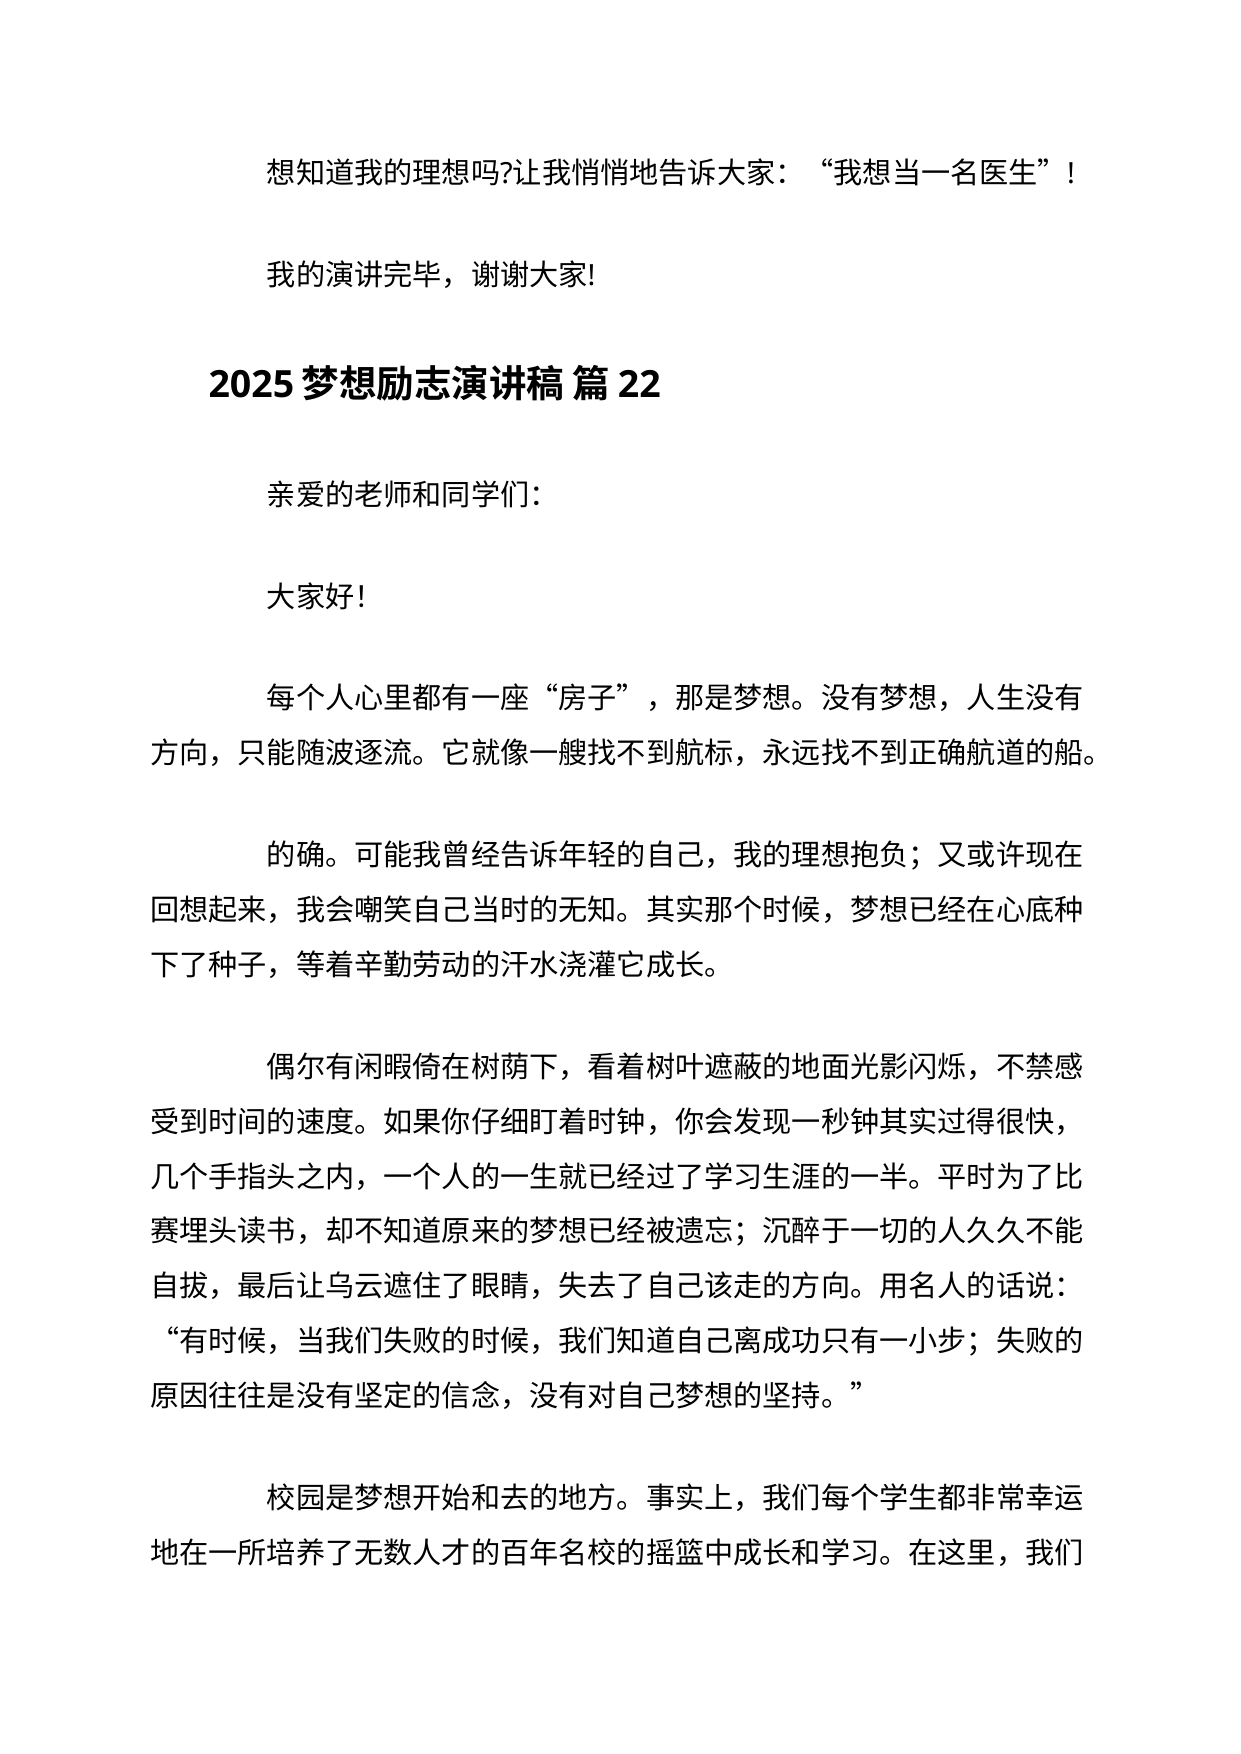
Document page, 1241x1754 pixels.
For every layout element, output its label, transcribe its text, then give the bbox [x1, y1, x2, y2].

text 偶尔有闲暇倚在树荫下，看着树叶遮蔽的地面光影闪烁，不禁感受到时间的速度。如果你仔细盯着时钟，你会发现一秒钟其实过得很快，几个手指头之内，一个人的一生就已经过了学习生涯的一半。平时为了比赛埋头读书，却不知道原来的梦想已经被遗忘；沉醉于一切的人久久不能自拔，最后让乌云遮住了眼睛，失去了自己该走的方向。用名人的话说：“有时候，当我们失败的时候，我们知道自己离成功只有一小步；失败的原因往往是没有坚定的信念，没有对自己梦想的坚持。” [150, 1043, 1090, 1415]
text 大家好！ [150, 573, 1090, 616]
text 想知道我的理想吗?让我悄悄地告诉大家：“我想当一名医生”! [150, 150, 1090, 192]
text 2025梦想励志演讲稿 篇22 [150, 354, 1090, 408]
text 每个人心里都有一座“房子”，那是梦想。没有梦想，人生没有方向，只能随波逐流。它就像一艘找不到航标，永远找不到正确航道的船。 [150, 675, 1090, 772]
text 亲爱的老师和同学们： [150, 472, 1090, 514]
text 的确。可能我曾经告诉年轻的自己，我的理想抱负；又或许现在回想起来，我会嘲笑自己当时的无知。其实那个时候，梦想已经在心底种下了种子，等着辛勤劳动的汗水浇灌它成长。 [150, 832, 1090, 984]
text 我的演讲完毕，谢谢大家! [150, 252, 1090, 294]
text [150, 1474, 1090, 1572]
